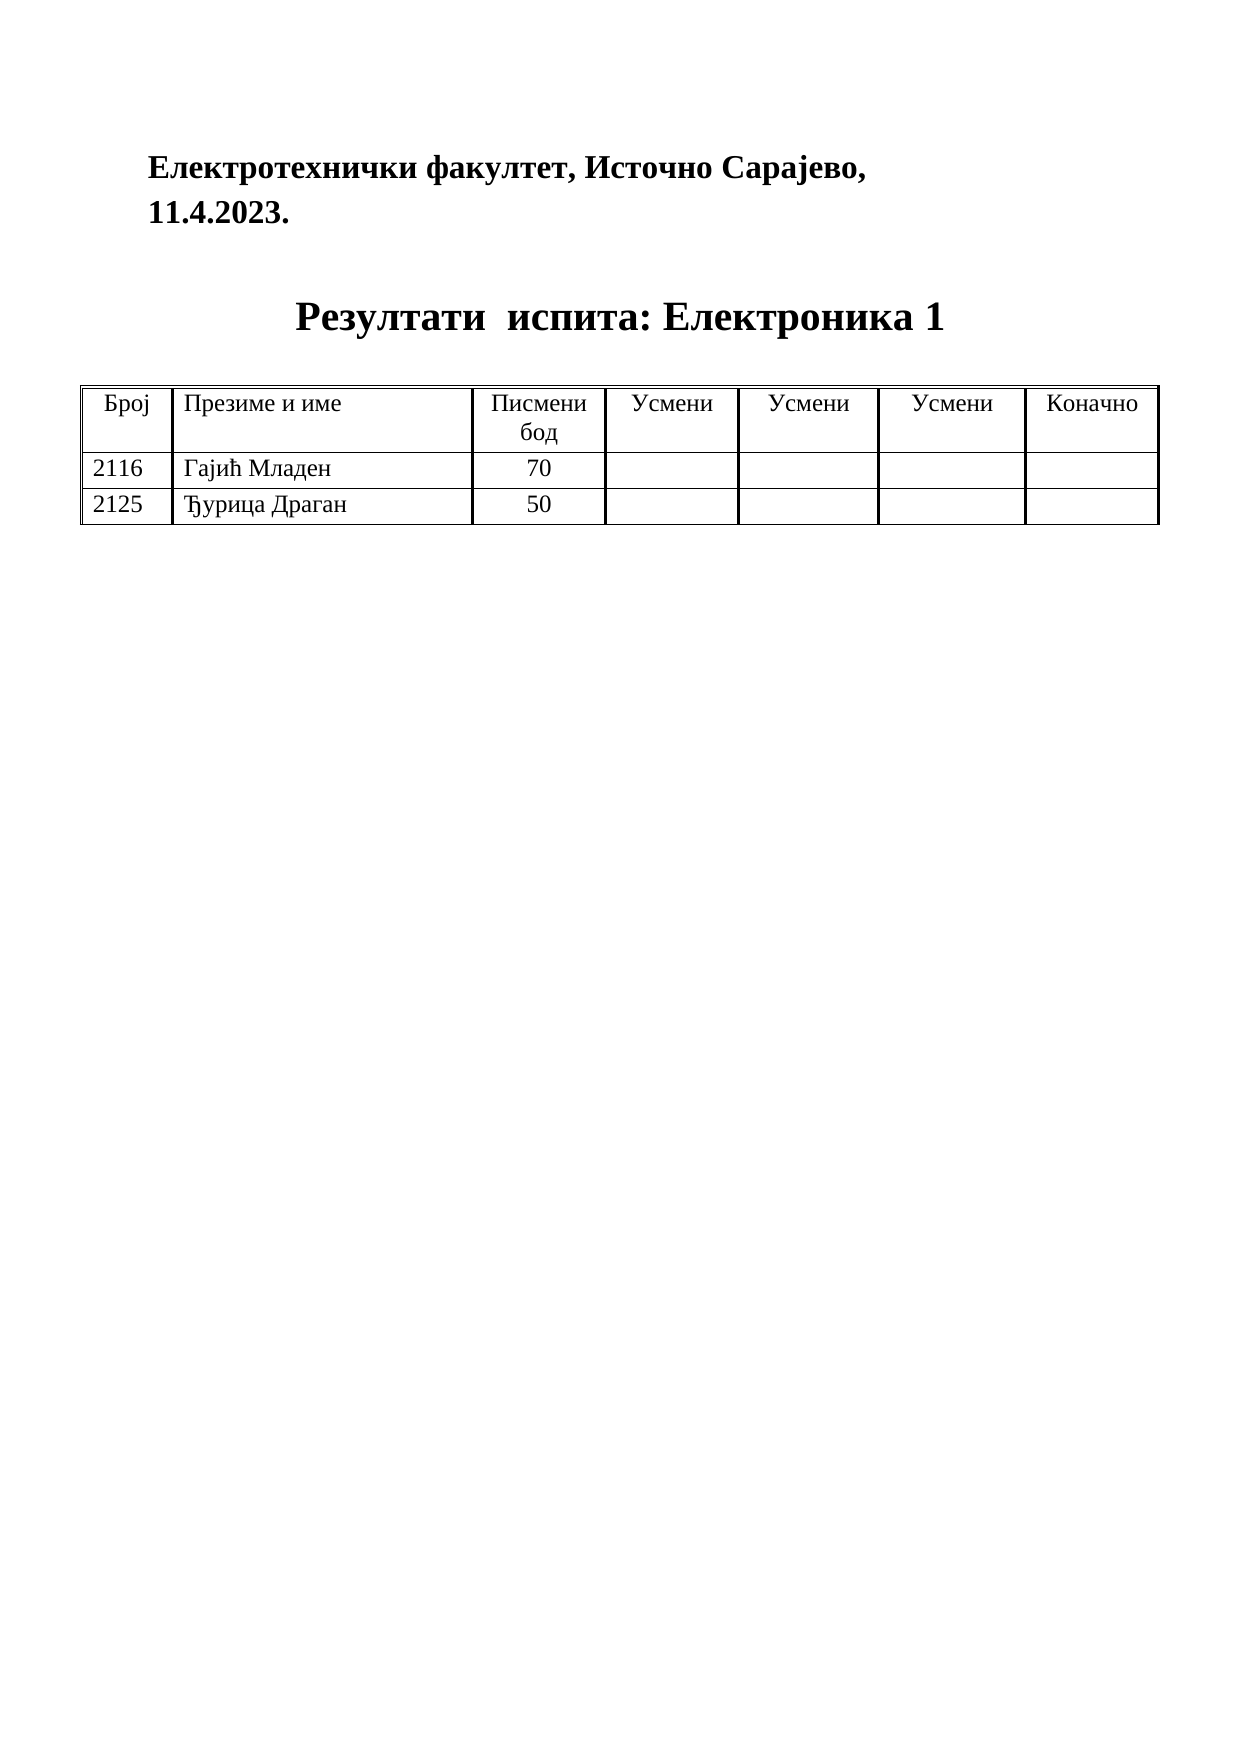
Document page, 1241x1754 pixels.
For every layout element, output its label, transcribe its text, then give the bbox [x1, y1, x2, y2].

table_cell 2125 [83, 489, 171, 524]
table_cell [740, 489, 877, 524]
table_cell [880, 453, 1024, 488]
table_cell 2116 [83, 453, 171, 488]
table_cell 70 [474, 453, 604, 488]
text Резултати испита: Електроника 1 [148, 291, 1093, 339]
table_cell [740, 453, 877, 488]
table_header Писмени бод [474, 389, 604, 452]
table_cell Ђурица Драган [174, 489, 471, 524]
table_header Усмени [880, 389, 1024, 452]
table_cell [880, 489, 1024, 524]
table_cell 50 [474, 489, 604, 524]
table_cell [607, 489, 737, 524]
table_header Усмени [740, 389, 877, 452]
table_header Коначно [1027, 389, 1157, 452]
table_cell Гајић Младен [174, 453, 471, 488]
table_cell [1027, 453, 1157, 488]
table_header Презиме и име [174, 389, 471, 452]
text 11.4.2023. [148, 192, 1093, 231]
text Електротехнички факултет, Источно Сарајево, [148, 148, 1093, 186]
table_header Број [83, 389, 171, 452]
table_header Усмени [607, 389, 737, 452]
table_cell [607, 453, 737, 488]
table_cell [1027, 489, 1157, 524]
